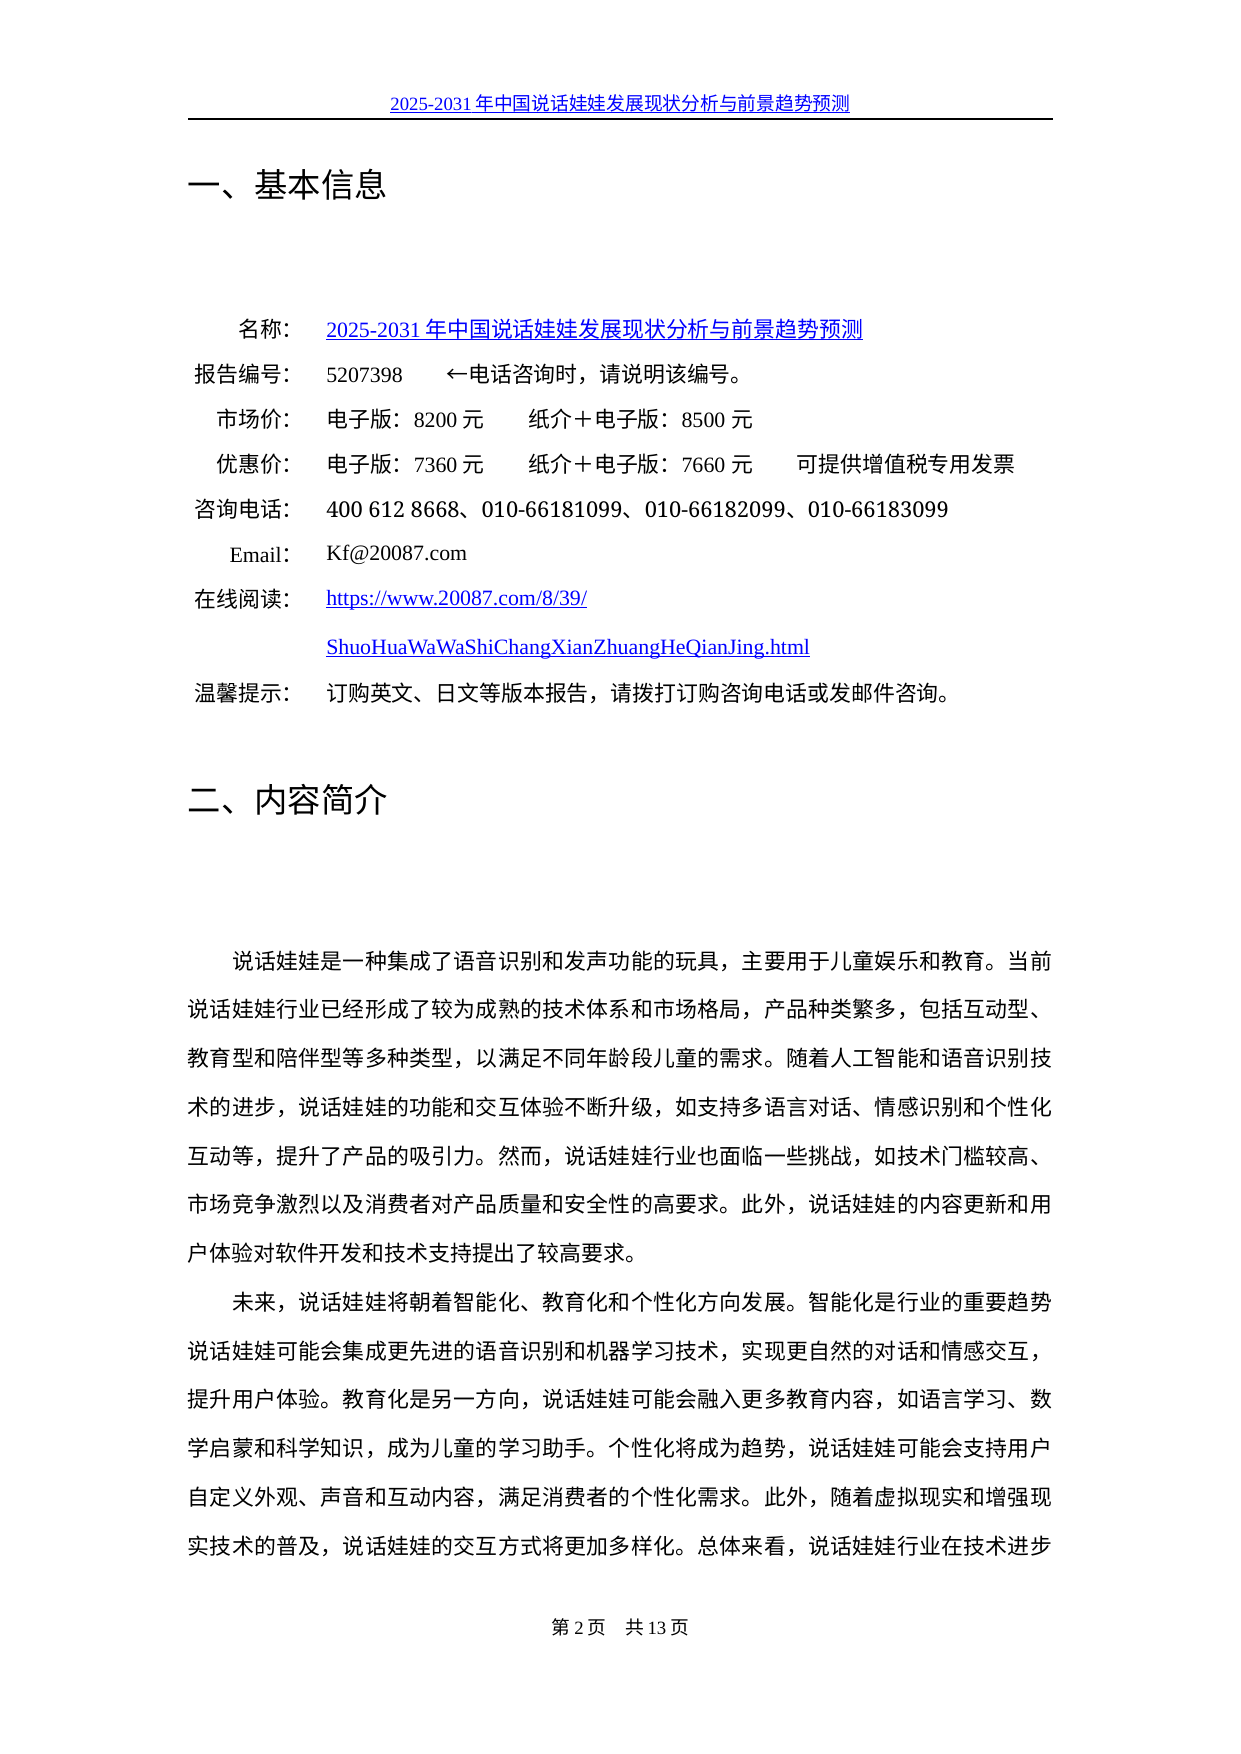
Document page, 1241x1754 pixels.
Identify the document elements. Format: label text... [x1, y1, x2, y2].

table_cell 市场价： [167, 402, 315, 447]
table_cell 电子版：8200 元 纸介＋电子版：8500 元 [315, 402, 1073, 447]
table_cell [315, 582, 1073, 675]
table_cell 400 612 8668、010-66181099、010-66182099、010-66183099 [315, 492, 1073, 537]
table_cell 在线阅读： [167, 582, 315, 675]
table_cell 优惠价： [167, 447, 315, 492]
table_cell 5207398 ←电话咨询时，请说明该编号。 [315, 357, 1073, 402]
table_cell 咨询电话： [167, 492, 315, 537]
table_header 2025-2031年中国说话娃娃发展现状分析与前景趋势预测 [315, 312, 1073, 357]
table_cell 电子版：7360 元 纸介＋电子版：7660 元 可提供增值税专用发票 [315, 447, 1073, 492]
title 一、基本信息 [187, 150, 1053, 215]
table_cell 订购英文、日文等版本报告，请拨打订购咨询电话或发邮件咨询。 [315, 675, 1073, 720]
title 二、内容简介 [187, 766, 1053, 831]
table_cell Email： [167, 537, 315, 582]
table_cell 温馨提示： [167, 675, 315, 720]
table_cell 报告编号： [167, 357, 315, 402]
table_cell Kf@20087.com [315, 537, 1073, 582]
table_header 名称： [167, 312, 315, 357]
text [187, 943, 1053, 1561]
